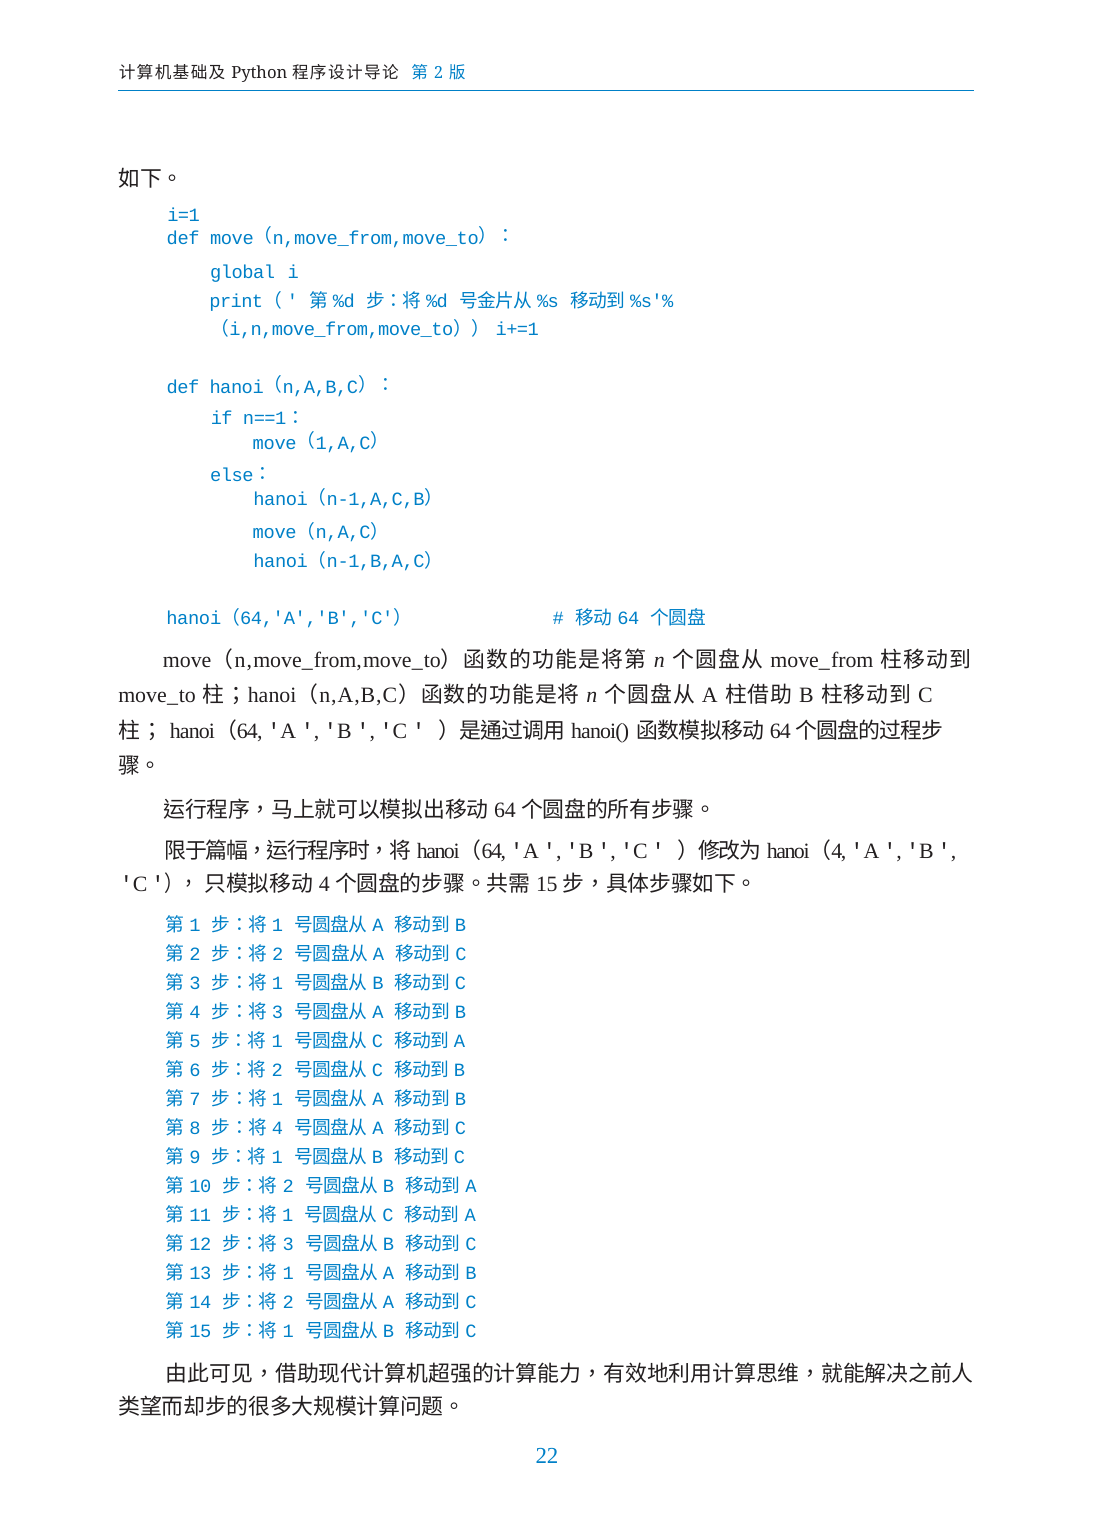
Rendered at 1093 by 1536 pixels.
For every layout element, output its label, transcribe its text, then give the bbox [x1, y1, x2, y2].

text 由此可见，借助现代计算机超强的计算能力，有效地利用计算思维，就能解决之前人 类望而却步的很多大规模计算问题。 [118, 1358, 974, 1421]
text 第 8 步：将 4 号圆盘从 A 移动到 C [166, 1116, 982, 1139]
text if n==1： [211, 406, 982, 432]
text hanoi（n-1,B,A,C） [253, 547, 982, 573]
text 第 11 步：将 1 号圆盘从 C 移动到 A [166, 1203, 982, 1226]
text 第 6 步：将 2 号圆盘从 C 移动到 B [166, 1058, 982, 1081]
text 第 7 步：将 1 号圆盘从 A 移动到 B [166, 1087, 982, 1110]
text 第 9 步：将 1 号圆盘从 B 移动到 C [166, 1145, 982, 1168]
text 第 3 步：将 1 号圆盘从 B 移动到 C [166, 971, 982, 994]
text 运行程序，马上就可以模拟出移动 64 个圆盘的所有步骤。 [163, 797, 982, 823]
text 第 4 步：将 3 号圆盘从 A 移动到 B [166, 1000, 982, 1023]
text 第 1 步：将 1 号圆盘从 A 移动到 B [166, 913, 982, 936]
text def move（n,move_from,move_to）： [166, 231, 982, 263]
text else： [210, 462, 982, 489]
text 第 10 步：将 2 号圆盘从 B 移动到 A [166, 1174, 982, 1197]
text 第 14 步：将 2 号圆盘从 A 移动到 C [166, 1290, 982, 1313]
text print（ ' 第 %d 步：将 %d 号金片从 %s 移动到 %s'%（i,n,move_from,move_to）） i+=1 [209, 287, 926, 341]
text 第 15 步：将 1 号圆盘从 B 移动到 C [166, 1319, 982, 1342]
text i=1 [167, 207, 982, 225]
text move（1,A,C） [252, 434, 982, 462]
text move（n,move_from,move_to）函数的功能是将第 n 个圆盘从 move_from 柱移动到 move_to 柱；hanoi（n,A,B,C）函数的功能是将 n 个圆盘从 A 柱借助 B 柱移动到 C柱； hanoi（64, 'A ', 'B ', 'C ' ）是通过调用 hanoi() 函数模拟移动 64 个圆盘的过程步骤。 [118, 644, 982, 780]
text def hanoi（n,A,B,C）： [166, 377, 982, 406]
text move（n,A,C） [252, 518, 982, 543]
text 限于篇幅，运行程序时，将 hanoi（64, 'A ', 'B ', 'C ' ）修改为 hanoi（4, 'A ', 'B ', 'C '）， 只模拟移动 4 个圆盘的步骤。共需 15 步，具体步骤如下。 [119, 835, 982, 898]
text hanoi（64,'A','B','C'） # 移动 64 个圆盘 [166, 604, 982, 630]
text hanoi（n-1,A,C,B） [253, 490, 982, 518]
text 第 2 步：将 2 号圆盘从 A 移动到 C [166, 942, 982, 964]
text global i [210, 263, 982, 282]
text 第 12 步：将 3 号圆盘从 B 移动到 C [166, 1232, 982, 1255]
text 第 5 步：将 1 号圆盘从 C 移动到 A [166, 1029, 982, 1052]
text 如下。 [119, 165, 982, 191]
text 第 13 步：将 1 号圆盘从 A 移动到 B [166, 1261, 982, 1284]
